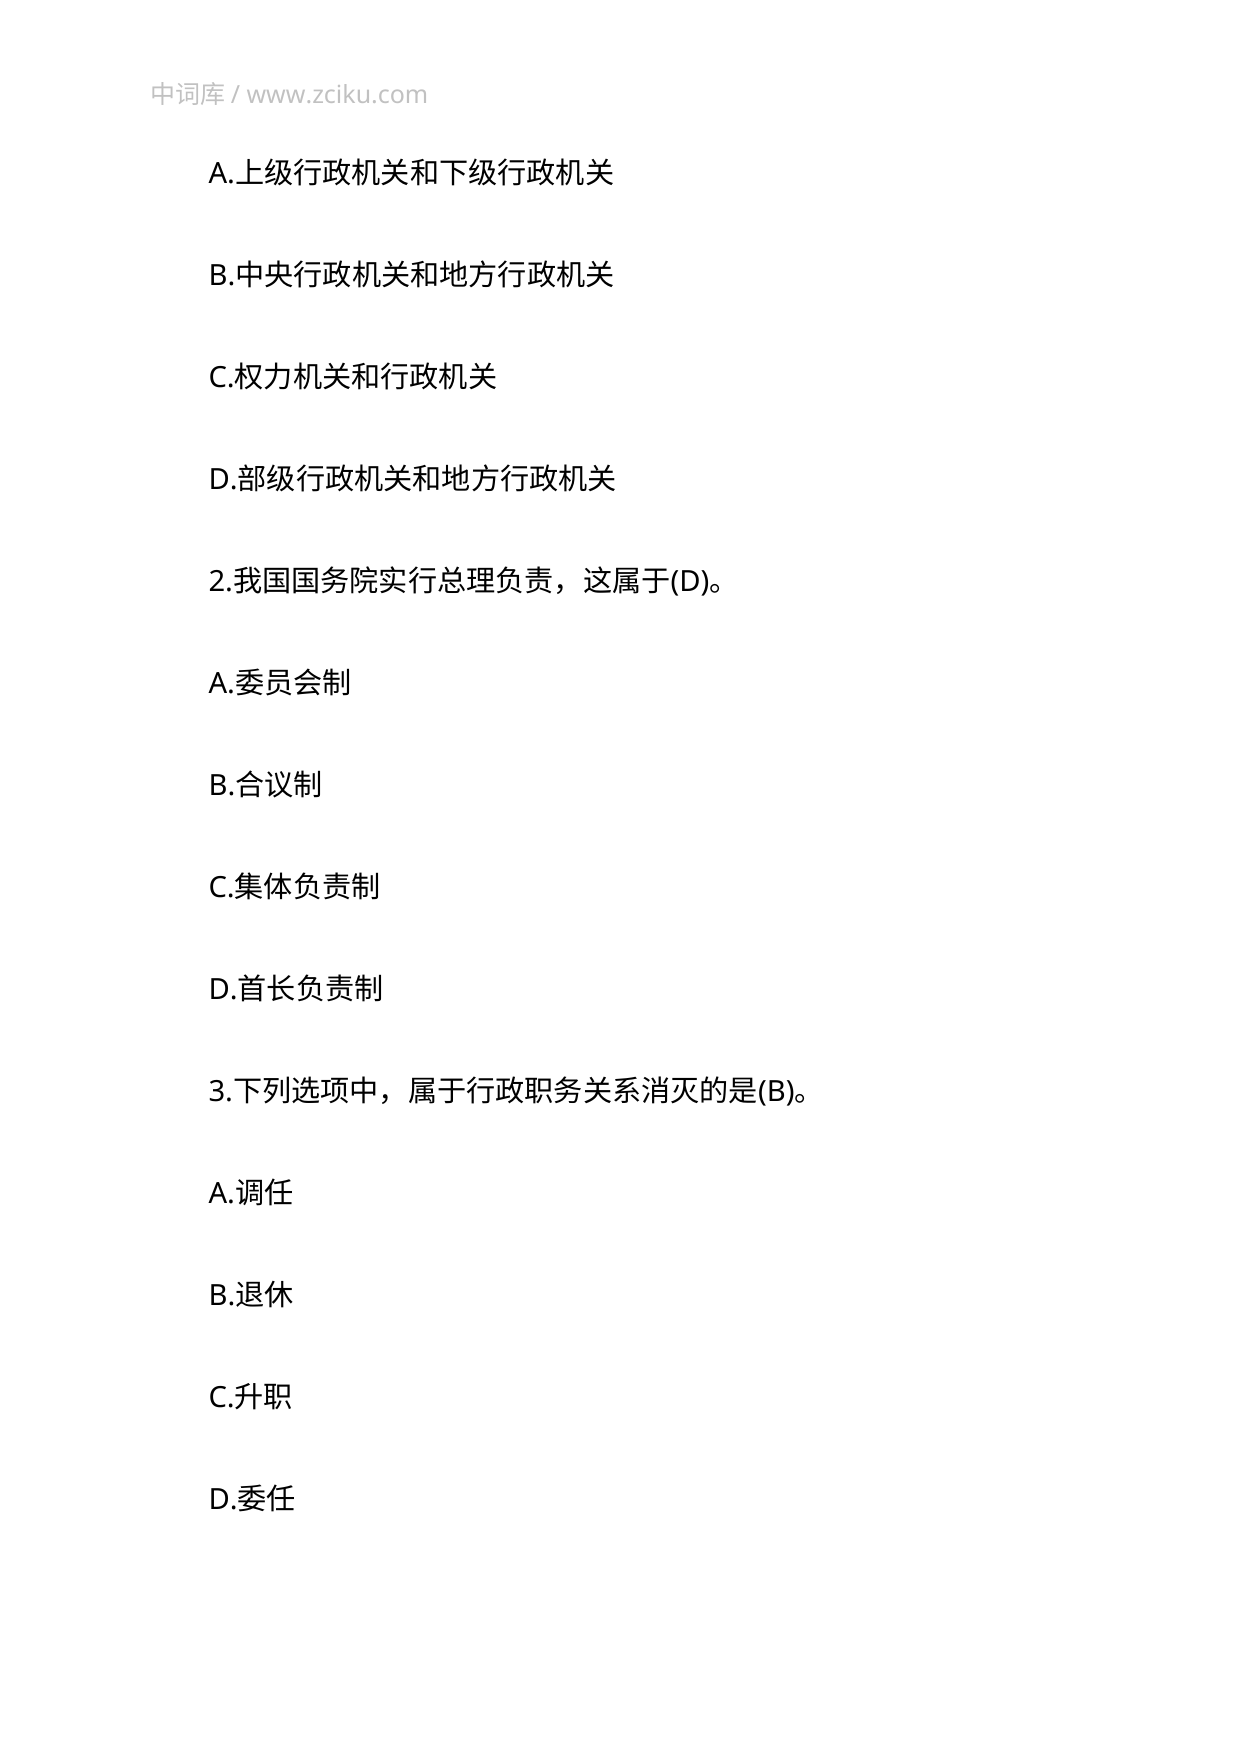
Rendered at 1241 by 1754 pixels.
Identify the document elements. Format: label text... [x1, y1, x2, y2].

text 2.我国国务院实行总理负责，这属于(D)。 [150, 558, 1090, 600]
text 3.下列选项中，属于行政职务关系消灭的是(B)。 [150, 1068, 1090, 1110]
text B.退休 [150, 1272, 1090, 1314]
text C.升职 [150, 1374, 1090, 1416]
text A.委员会制 [150, 660, 1090, 702]
text A.上级行政机关和下级行政机关 [150, 150, 1090, 192]
text D.首长负责制 [150, 966, 1090, 1008]
text C.集体负责制 [150, 864, 1090, 906]
text A.调任 [150, 1170, 1090, 1212]
text B.中央行政机关和地方行政机关 [150, 252, 1090, 294]
text D.委任 [150, 1476, 1090, 1518]
text C.权力机关和行政机关 [150, 354, 1090, 396]
text D.部级行政机关和地方行政机关 [150, 456, 1090, 498]
text B.合议制 [150, 762, 1090, 804]
